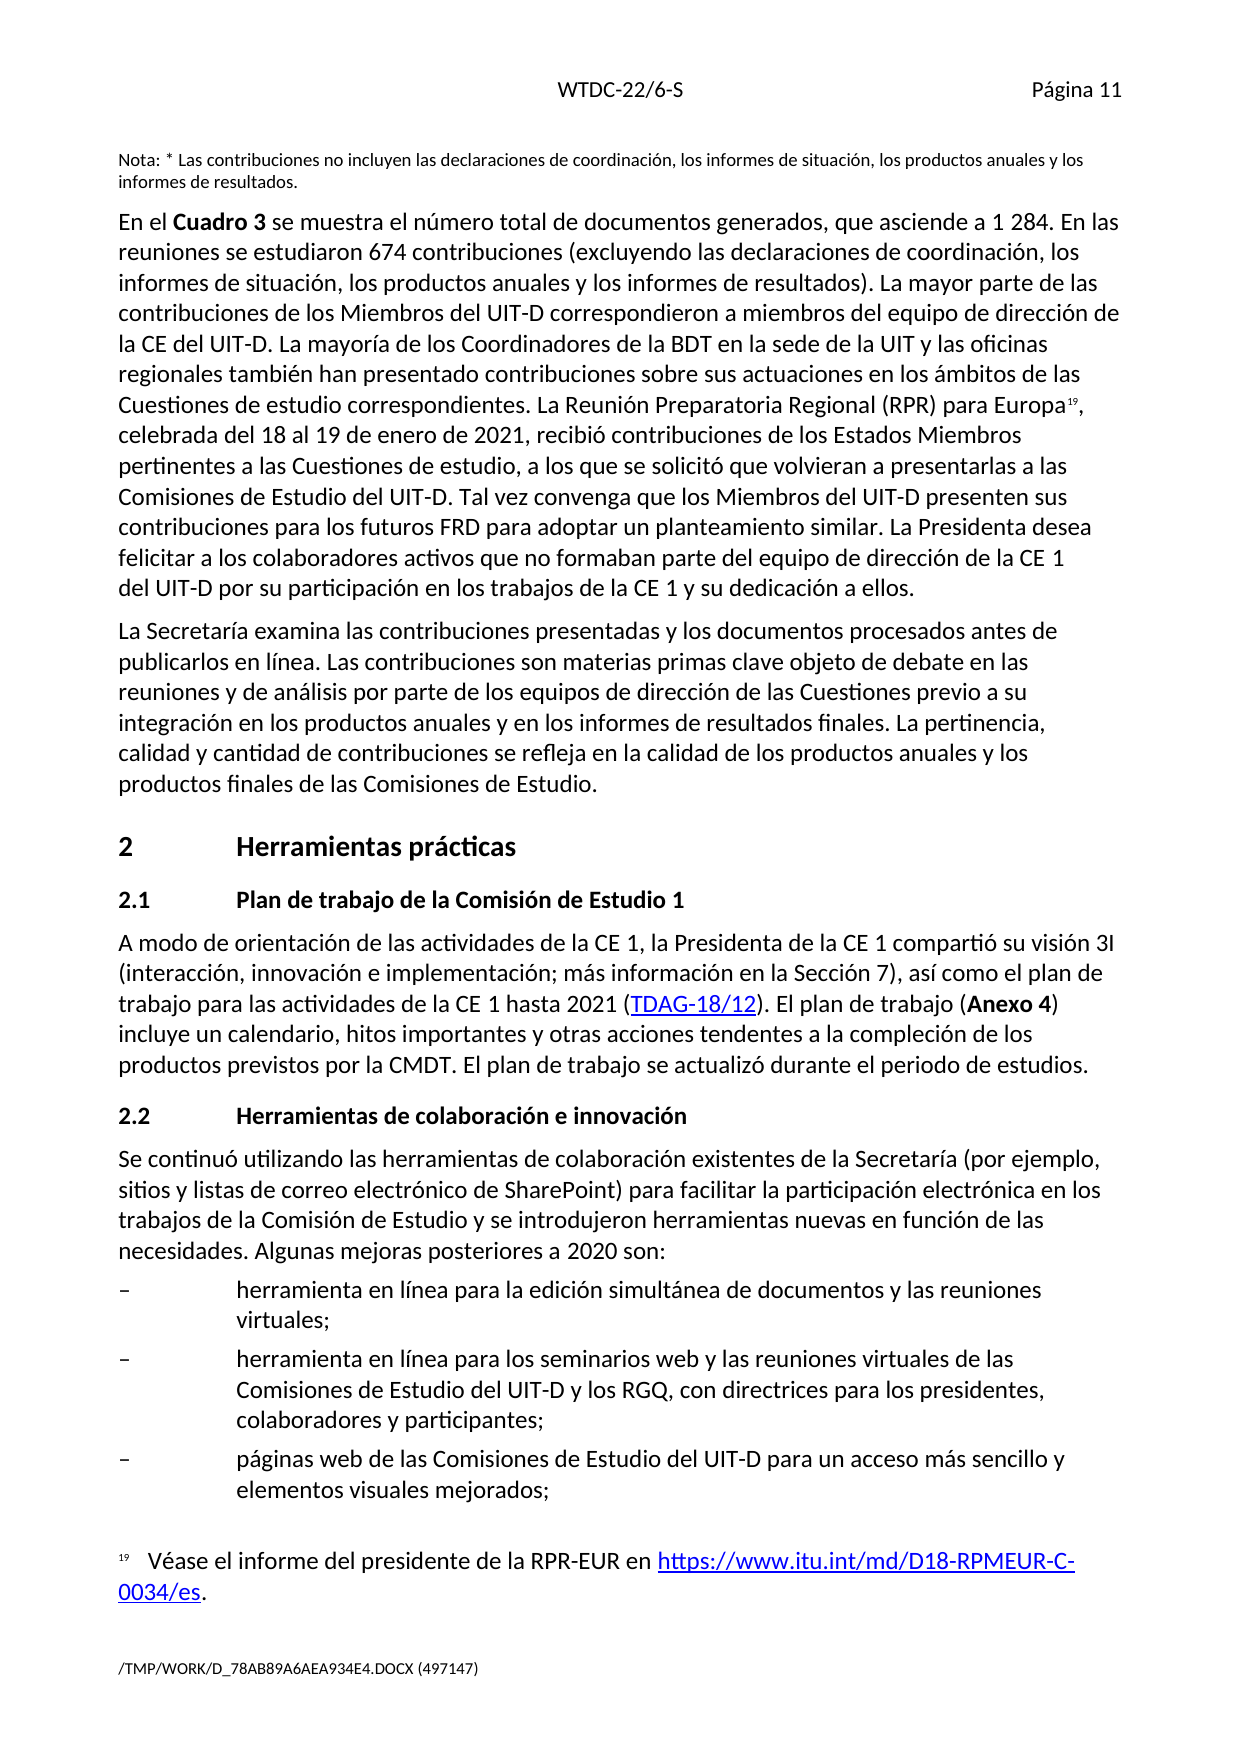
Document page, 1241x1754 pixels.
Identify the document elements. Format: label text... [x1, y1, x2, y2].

text En el Cuadro 3 se muestra el número total de documentos generados, que asciende a 1 284. En las reuniones se estudiaron 674 contribuciones (excluyendo las declaraciones de coordinación, los informes de situación, los productos anuales y los informes de resultados). La mayor parte de las contribuciones de los Miembros del UIT-D correspondieron a miembros del equipo de dirección de la CE del UIT-D. La mayoría de los Coordinadores de la BDT en la sede de la UIT y las oficinas regionales también han presentado contribuciones sobre sus actuaciones en los ámbitos de las Cuestiones de estudio correspondientes. La Reunión Preparatoria Regional (RPR) para Europa, celebrada del 18 al 19 de enero de 2021, recibió contribuciones de los Estados Miembros pertinentes a las Cuestiones de estudio, a los que se solicitó que volvieran a presentarlas a las Comisiones de Estudio del UIT-D. Tal vez convenga que los Miembros del UIT-D presenten sus contribuciones para los futuros FRD para adoptar un planteamiento similar. La Presidenta desea felicitar a los colaboradores activos que no formaban parte del equipo de dirección de la CE 1 del UIT-D por su participación en los trabajos de la CE 1 y su dedicación a ellos. [118, 206, 1122, 603]
subtitle 2.2 Herramientas de colaboración e innovación [118, 1101, 1122, 1131]
text Se continuó utilizando las herramientas de colaboración existentes de la Secretaría (por ejemplo, sitios y listas de correo electrónico de SharePoint) para facilitar la participación electrónica en los trabajos de la Comisión de Estudio y se introdujeron herramientas nuevas en función de las necesidades. Algunas mejoras posteriores a 2020 son: [118, 1143, 1122, 1266]
text La Secretaría examina las contribuciones presentadas y los documentos procesados antes de publicarlos en línea. Las contribuciones son materias primas clave objeto de debate en las reuniones y de análisis por parte de los equipos de dirección de las Cuestiones previo a su integración en los productos anuales y en los informes de resultados finales. La pertinencia, calidad y cantidad de contribuciones se refleja en la calidad de los productos anuales y los productos finales de las Comisiones de Estudio. [118, 615, 1122, 798]
text – herramienta en línea para la edición simultánea de documentos y las reuniones virtuales; [118, 1274, 1122, 1335]
text – páginas web de las Comisiones de Estudio del UIT-D para un acceso más sencillo y elementos visuales mejorados; [118, 1443, 1122, 1504]
subtitle 2 Herramientas prácticas [118, 828, 1122, 863]
text – herramienta en línea para los seminarios web y las reuniones virtuales de las Comisiones de Estudio del UIT-D y los RGQ, con directrices para los presidentes, colaboradores y participantes; [118, 1343, 1122, 1435]
text Nota: * Las contribuciones no incluyen las declaraciones de coordinación, los informes de situación, los productos anuales y los informes de resultados. [118, 148, 1122, 193]
subtitle 2.1 Plan de trabajo de la Comisión de Estudio 1 [118, 884, 1122, 914]
text A modo de orientación de las actividades de la CE 1, la Presidenta de la CE 1 compartió su visión 3I (interacción, innovación e implementación; más información en la Sección 7), así como el plan de trabajo para las actividades de la CE 1 hasta 2021 (TDAG-18/12). El plan de trabajo (Anexo 4) incluye un calendario, hitos importantes y otras acciones tendentes a la compleción de los productos previstos por la CMDT. El plan de trabajo se actualizó durante el periodo de estudios. [118, 927, 1122, 1080]
